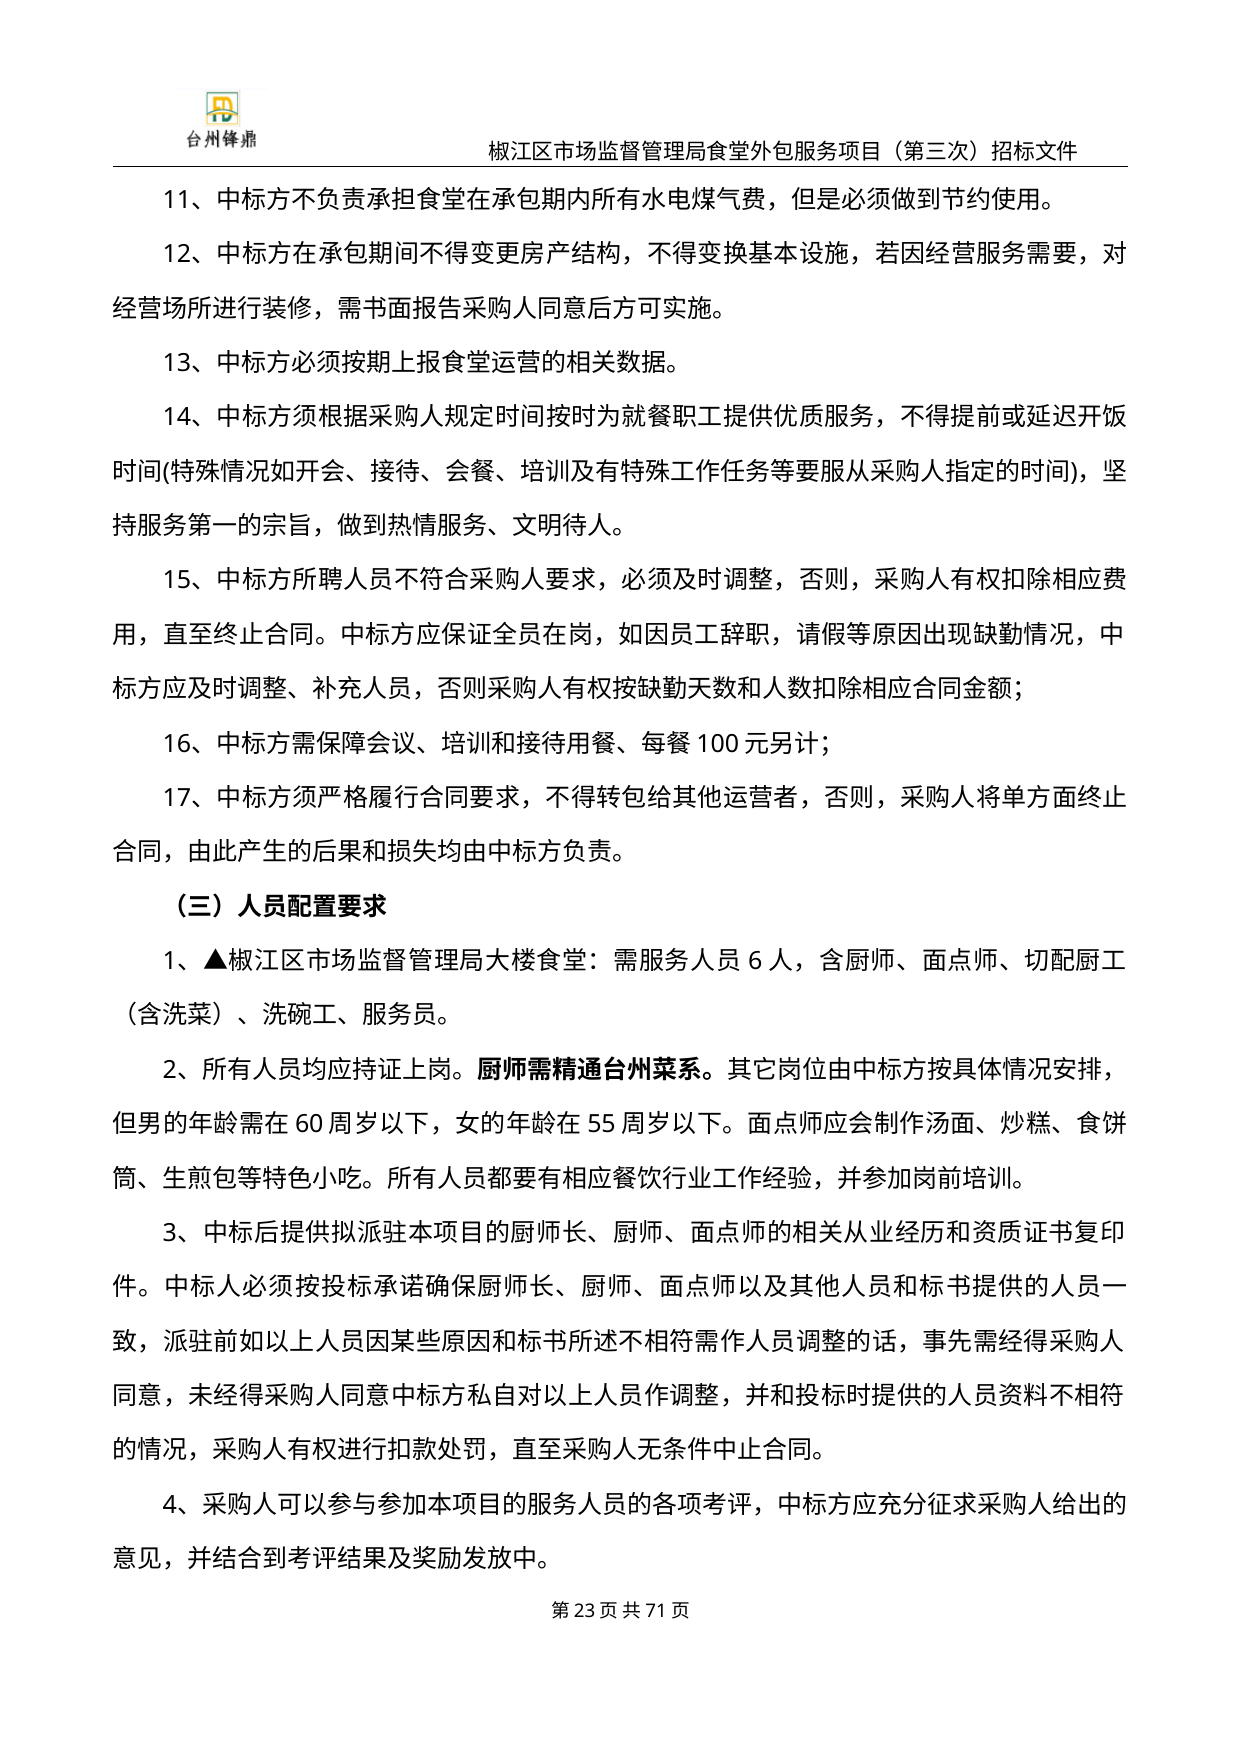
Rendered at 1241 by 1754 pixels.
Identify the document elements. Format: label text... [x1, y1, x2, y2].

text 11、中标方不负责承担食堂在承包期内所有水电煤气费，但是必须做到节约使用。 [112, 179, 1128, 216]
text 12、中标方在承包期间不得变更房产结构，不得变换基本设施，若因经营服务需要，对经营场所进行装修，需书面报告采购人同意后方可实施。 [112, 234, 1128, 324]
text 13、中标方必须按期上报食堂运营的相关数据。 [112, 342, 1128, 379]
text 17、中标方须严格履行合同要求，不得转包给其他运营者，否则，采购人将单方面终止合同，由此产生的后果和损失均由中标方负责。 [112, 777, 1128, 868]
text 15、中标方所聘人员不符合采购人要求，必须及时调整，否则，采购人有权扣除相应费用，直至终止合同。中标方应保证全员在岗，如因员工辞职，请假等原因出现缺勤情况，中标方应及时调整、补充人员，否则采购人有权按缺勤天数和人数扣除相应合同金额； [112, 560, 1128, 705]
text 14、中标方须根据采购人规定时间按时为就餐职工提供优质服务，不得提前或延迟开饭时间(特殊情况如开会、接待、会餐、培训及有特殊工作任务等要服从采购人指定的时间)，坚持服务第一的宗旨，做到热情服务、文明待人。 [112, 397, 1128, 542]
text 16、中标方需保障会议、培训和接待用餐、每餐100元另计； [112, 723, 1128, 759]
list 3、中标后提供拟派驻本项目的厨师长、厨师、面点师的相关从业经历和资质证书复印件。中标人必须按投标承诺确保厨师长、厨师、面点师以及其他人员和标书提供的人员一致，派驻前如以上人员因某些原因和标书所述不相符需作人员调整的话，事先需经得采购人同意，未经得采购人同意中标方私自对以上人员作调整，并和投标时提供的人员资料不相符的情况，采购人有权进行扣款处罚，直至采购人无条件中止合同。 [112, 1212, 1128, 1466]
list 4、采购人可以参与参加本项目的服务人员的各项考评，中标方应充分征求采购人给出的意见，并结合到考评结果及奖励发放中。 [112, 1484, 1128, 1575]
picture [178, 88, 268, 160]
text （三）人员配置要求 [112, 886, 1128, 922]
text 2、所有人员均应持证上岗。厨师需精通台州菜系。其它岗位由中标方按具体情况安排，但男的年龄需在60周岁以下，女的年龄在55周岁以下。面点师应会制作汤面、炒糕、食饼筒、生煎包等特色小吃。所有人员都要有相应餐饮行业工作经验，并参加岗前培训。 [112, 1049, 1128, 1194]
text 1、▲椒江区市场监督管理局大楼食堂：需服务人员6人，含厨师、面点师、切配厨工（含洗菜）、洗碗工、服务员。 [112, 941, 1128, 1031]
